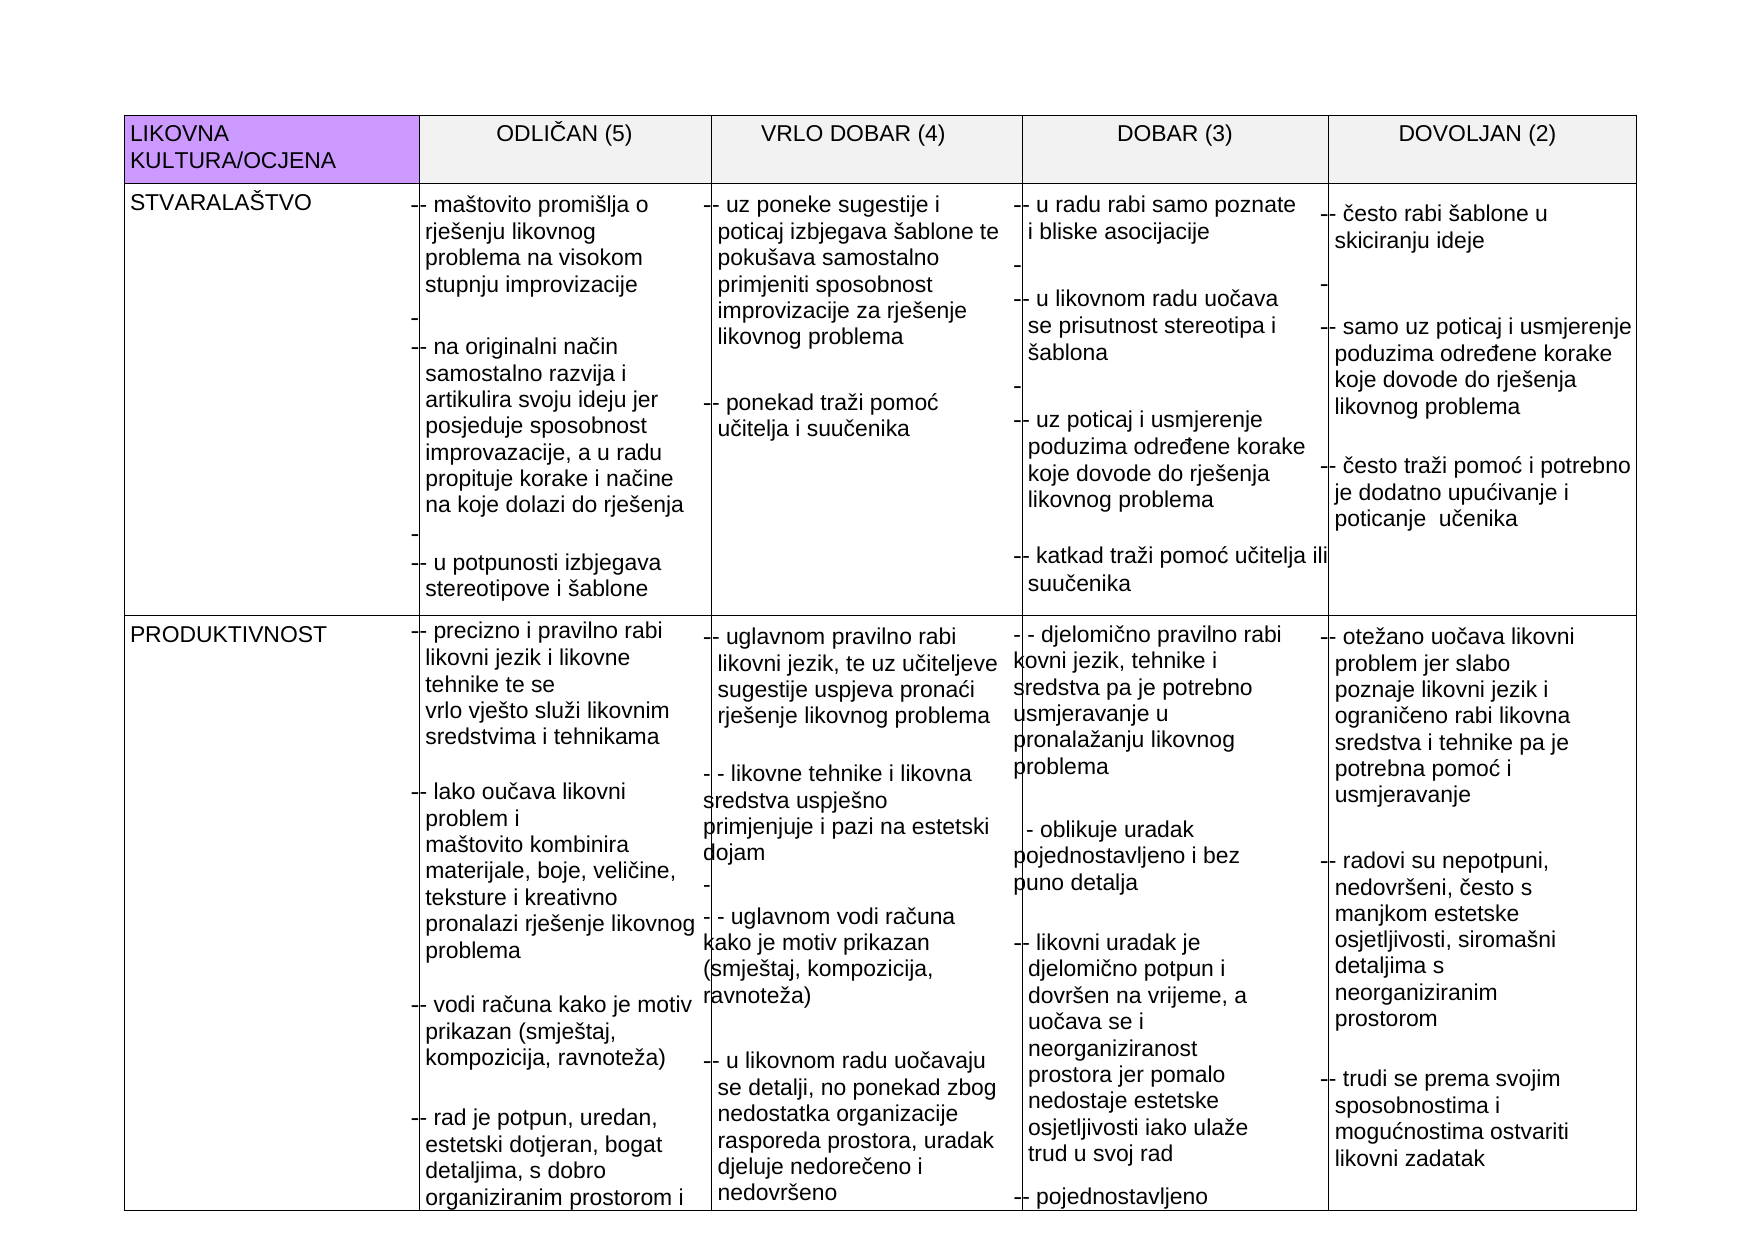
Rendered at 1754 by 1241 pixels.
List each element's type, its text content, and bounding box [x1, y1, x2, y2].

table_header LIKOVNA KULTURA/OCJENA [125, 116, 419, 183]
table_header VRLO DOBAR (4) [712, 116, 1022, 183]
table_cell - uz poneke sugestije i poticaj izbjegava šablone te pokušava samostalno primjeniti sposobnost improvizacije za rješenje likovnog problema - ponekad traži pomoć učitelja i suučenika [712, 184, 1022, 615]
table_header DOBAR (3) [1023, 116, 1328, 183]
table_cell - u radu rabi samo poznate i bliske asocijacije - u likovnom radu uočava se prisutnost stereotipa i šablona - uz poticaj i usmjerenje poduzima određene korake koje dovode do rješenja likovnog problema - katkad traži pomoć učitelja ili suučenika [1023, 184, 1328, 615]
table_cell - često rabi šablone u skiciranju ideje - samo uz poticaj i usmjerenje poduzima određene korake koje dovode do rješenja likovnog problema - često traži pomoć i potrebno je dodatno upućivanje i poticanje učenika [1329, 184, 1636, 615]
table_header ODLIČAN (5) [420, 116, 711, 183]
table_cell PRODUKTIVNOST [125, 616, 419, 1210]
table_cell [420, 616, 711, 1210]
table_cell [1329, 616, 1636, 1210]
table_cell - maštovito promišlja o rješenju likovnog problema na visokom stupnju improvizacije - na originalni način samostalno razvija i artikulira svoju ideju jer posjeduje sposobnost improvazacije, a u radu propituje korake i načine na koje dolazi do rješenja - u potpunosti izbjegava stereotipove i šablone [420, 184, 711, 615]
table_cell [1023, 616, 1328, 1210]
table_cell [712, 616, 1022, 1210]
table_header DOVOLJAN (2) [1329, 116, 1636, 183]
table_cell STVARALAŠTVO [125, 184, 419, 615]
